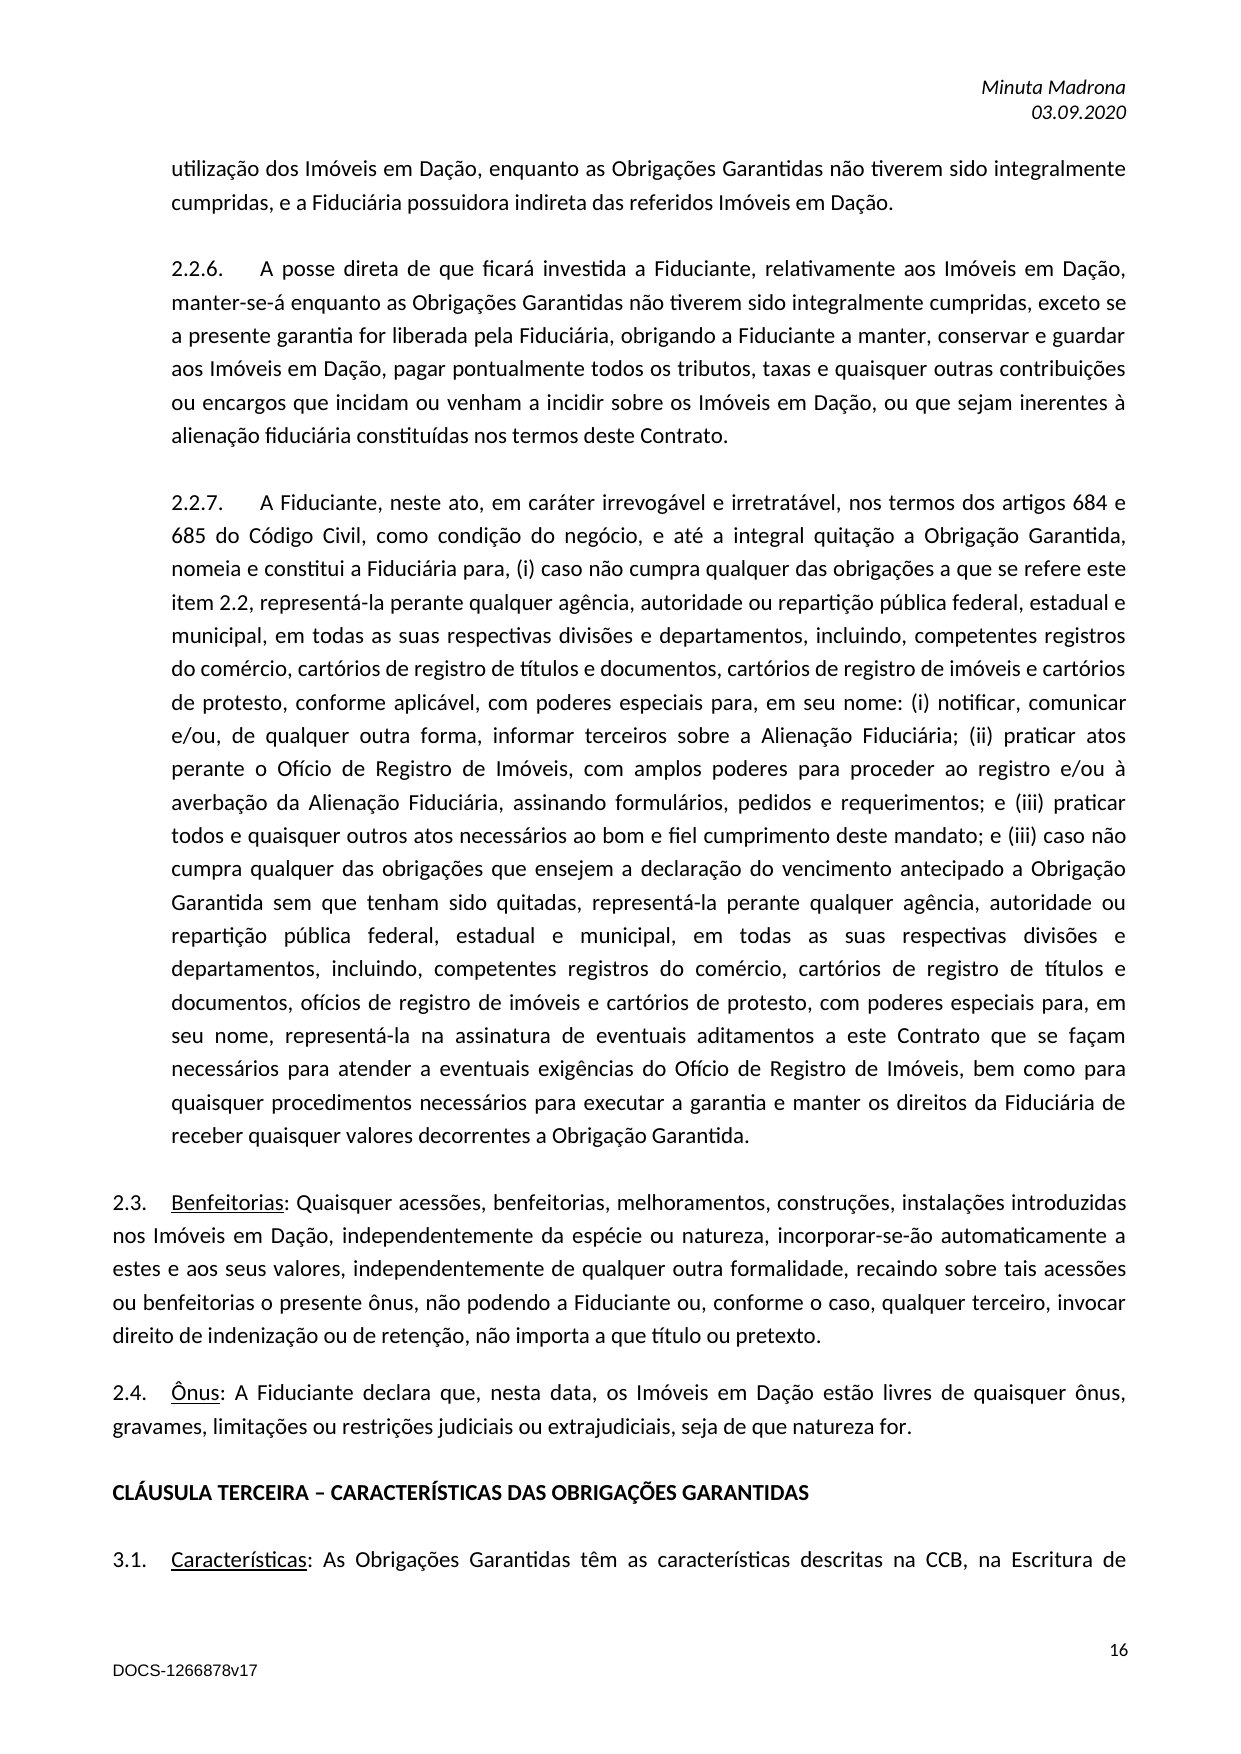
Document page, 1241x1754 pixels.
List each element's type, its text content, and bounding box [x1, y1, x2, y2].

list A Fiduciante, neste ato, em caráter irrevogável e irretratável, nos termos dos artigos 684 e 685 do Código Civil, como condição do negócio, e até a integral quitação a Obrigação Garantida, nomeia e constitui a Fiduciária para, (i) caso não cumpra qualquer das obrigações a que se refere este item 2.2, representá-la perante qualquer agência, autoridade ou repartição pública federal, estadual e municipal, em todas as suas respectivas divisões e departamentos, incluindo, competentes registros do comércio, cartórios de registro de títulos e documentos, cartórios de registro de imóveis e cartórios de protesto, conforme aplicável, com poderes especiais para, em seu nome: (i) notificar, comunicar e/ou, de qualquer outra forma, informar terceiros sobre a Alienação Fiduciária; (ii) praticar atos perante o Ofício de Registro de Imóveis, com amplos poderes para proceder ao registro e/ou à averbação da Alienação Fiduciária, assinando formulários, pedidos e requerimentos; e (iii) praticar todos e quaisquer outros atos necessários ao bom e fiel cumprimento deste mandato; e (iii) caso não cumpra qualquer das obrigações que ensejem a declaração do vencimento antecipado a Obrigação Garantida sem que tenham sido quitadas, representá-la perante qualquer agência, autoridade ou repartição pública federal, estadual e municipal, em todas as suas respectivas divisões e departamentos, incluindo, competentes registros do comércio, cartórios de registro de títulos e documentos, ofícios de registro de imóveis e cartórios de protesto, com poderes especiais para, em seu nome, representá-la na assinatura de eventuais aditamentos a este Contrato que se façam necessários para atender a eventuais exigências do Ofício de Registro de Imóveis, bem como para quaisquer procedimentos necessários para executar a garantia e manter os direitos da Fiduciária de receber quaisquer valores decorrentes a Obrigação Garantida. [171, 483, 1128, 1150]
list CLÁUSULA TERCEIRA – CARACTERÍSTICAS DAS OBRIGAÇÕES GARANTIDAS [112, 1474, 1128, 1507]
list Benfeitorias: Quaisquer acessões, benfeitorias, melhoramentos, construções, instalações introduzidas nos Imóveis em Dação, independentemente da espécie ou natureza, incorporar-se-ão automaticamente a estes e aos seus valores, independentemente de qualquer outra formalidade, recaindo sobre tais acessões ou benfeitorias o presente ônus, não podendo a Fiduciante ou, conforme o caso, qualquer terceiro, invocar direito de indenização ou de retenção, não importa a que título ou pretexto. [112, 1183, 1128, 1350]
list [171, 150, 1128, 217]
list A posse direta de que ficará investida a Fiduciante, relativamente aos Imóveis em Dação, manter-se-á enquanto as Obrigações Garantidas não tiverem sido integralmente cumpridas, exceto se a presente garantia for liberada pela Fiduciária, obrigando a Fiduciante a manter, conservar e guardar aos Imóveis em Dação, pagar pontualmente todos os tributos, taxas e quaisquer outras contribuições ou encargos que incidam ou venham a incidir sobre os Imóveis em Dação, ou que sejam inerentes à alienação fiduciária constituídas nos termos deste Contrato. [171, 250, 1128, 450]
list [112, 1541, 1128, 1574]
list Ônus: A Fiduciante declara que, nesta data, os Imóveis em Dação estão livres de quaisquer ônus, gravames, limitações ou restrições judiciais ou extrajudiciais, seja de que natureza for. [112, 1374, 1128, 1441]
